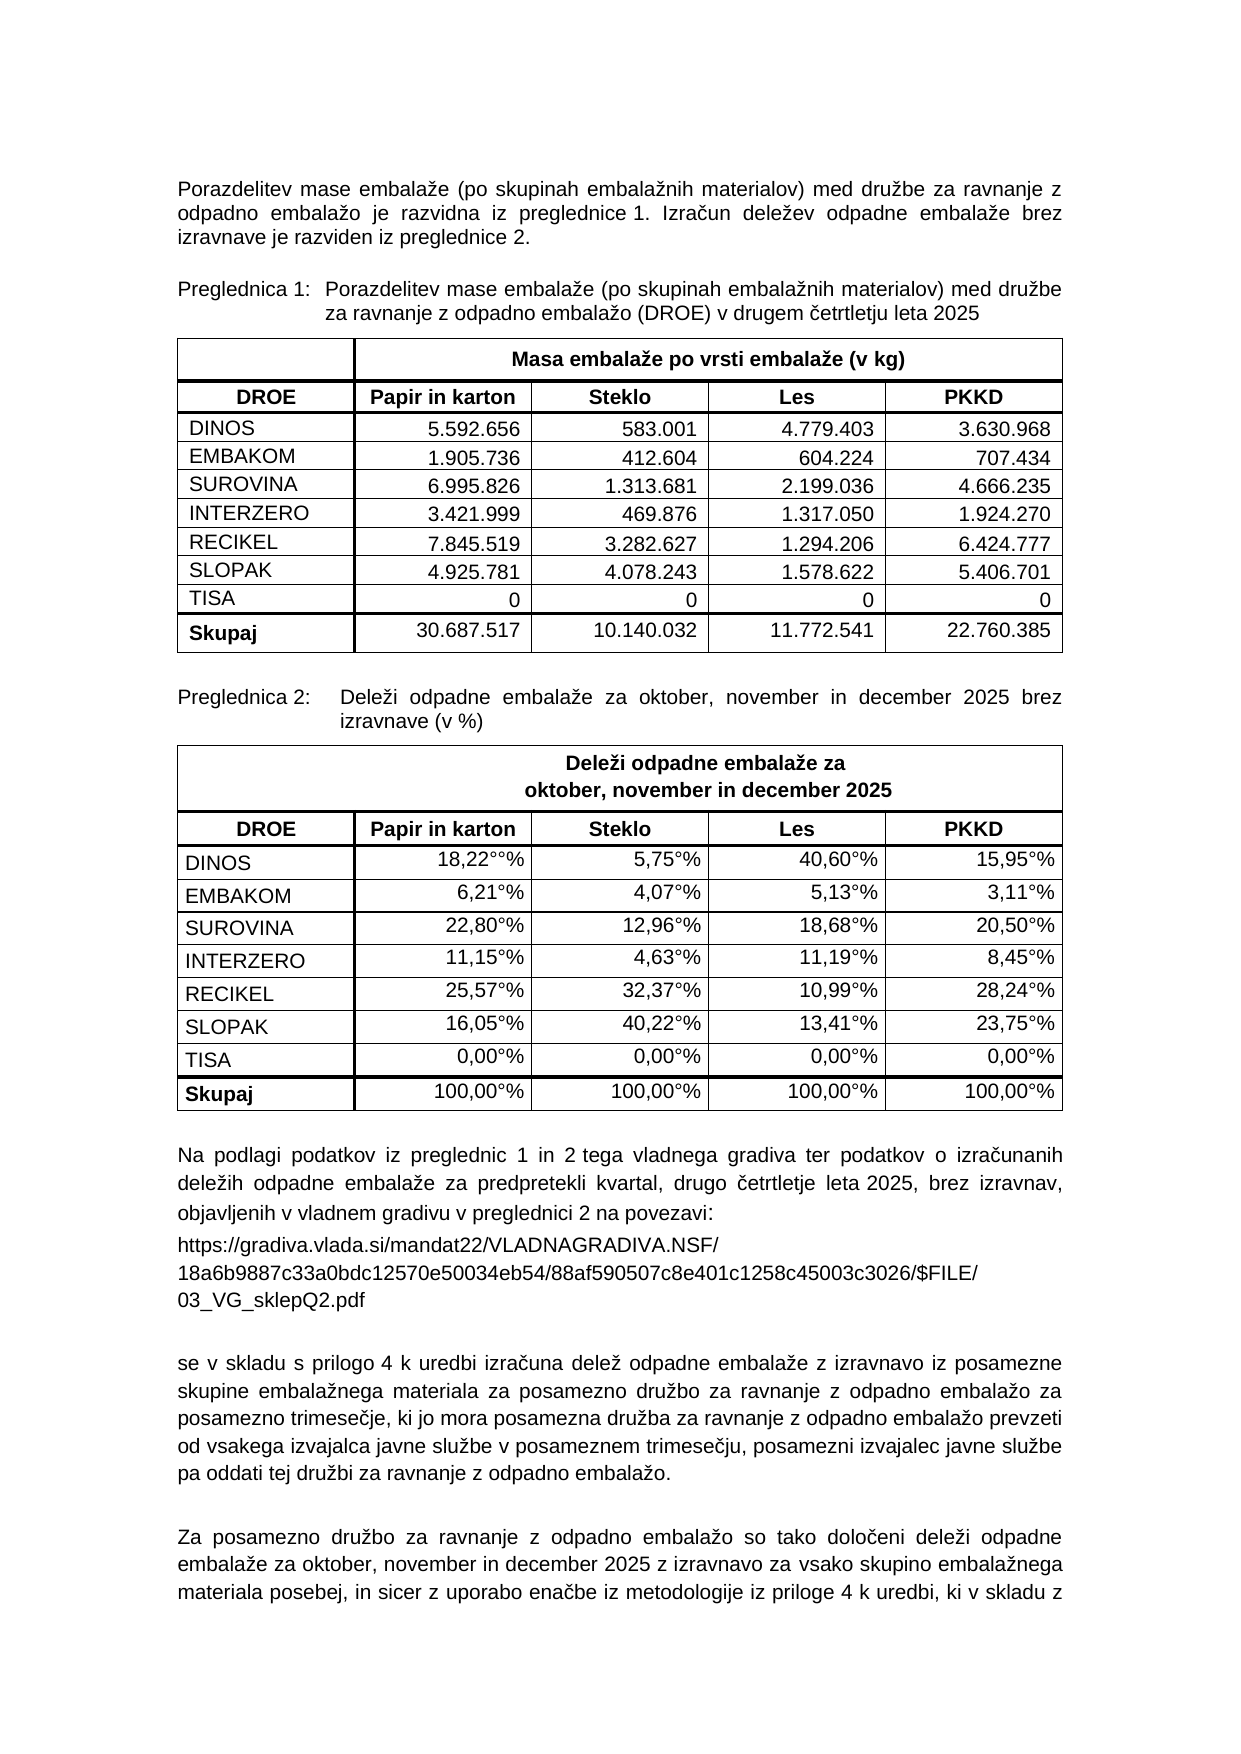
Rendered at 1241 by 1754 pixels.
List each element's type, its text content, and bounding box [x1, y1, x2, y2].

text Preglednica 1: Porazdelitev mase embalaže (po skupinah embalažnih materialov) med družbe za ravnanje z odpadno embalažo (DROE) v drugem četrtletju leta 2025 [177, 277, 1063, 325]
table_cell 40,60°% [709, 847, 885, 878]
table_cell 100,00°% [356, 1079, 531, 1110]
table_cell 25,57°% [356, 978, 531, 1010]
table_cell 1.317.050 [709, 499, 885, 527]
table_cell 4,63°% [532, 945, 708, 977]
table_cell 7.845.519 [356, 528, 531, 555]
text Preglednica 2: Deleži odpadne embalaže za oktober, november in december 2025 brez izravnave (v %) [177, 685, 1063, 733]
table_cell 18,68°% [709, 913, 885, 944]
table_cell 11,19°% [709, 945, 885, 977]
table_cell DINOS [178, 847, 353, 878]
table_cell Les [709, 813, 885, 844]
table_cell 100,00°% [886, 1079, 1062, 1110]
table_cell 707.434 [886, 442, 1062, 469]
table_cell 6.995.826 [356, 470, 531, 498]
table_cell 32,37°% [532, 978, 708, 1010]
table_cell RECIKEL [178, 528, 353, 555]
table_cell 0 [709, 585, 885, 612]
table_cell 6.424.777 [886, 528, 1062, 555]
table_cell 3.421.999 [356, 499, 531, 527]
table_cell Skupaj [178, 615, 353, 652]
table_cell 10,99°% [709, 978, 885, 1010]
table_cell 4.078.243 [532, 556, 708, 583]
table_cell 11.772.541 [709, 615, 885, 652]
table_cell SUROVINA [178, 470, 353, 498]
table_cell DINOS [178, 414, 353, 441]
table_cell 0,00°% [709, 1044, 885, 1075]
table_cell 0 [356, 585, 531, 612]
table_cell 16,05°% [356, 1011, 531, 1043]
table_cell Papir in karton [356, 813, 531, 844]
table_cell 10.140.032 [532, 615, 708, 652]
table_cell 1.313.681 [532, 470, 708, 498]
table_cell 4.925.781 [356, 556, 531, 583]
table_cell INTERZERO [178, 945, 353, 977]
table_cell EMBAKOM [178, 880, 353, 911]
table_cell Skupaj [178, 1079, 353, 1110]
table_cell DROE [178, 813, 353, 844]
table_header Deleži odpadne embalaže za oktober, november in december 2025 [355, 746, 1062, 810]
table_cell 12,96°% [532, 913, 708, 944]
table_cell 0,00°% [532, 1044, 708, 1075]
table_cell 100,00°% [532, 1079, 708, 1110]
table_cell INTERZERO [178, 499, 353, 527]
table_cell 583.001 [532, 414, 708, 441]
table_cell 100,00°% [709, 1079, 885, 1110]
table_cell Les [709, 383, 885, 411]
table_cell 3.282.627 [532, 528, 708, 555]
table_header [178, 339, 353, 379]
text se v skladu s prilogo 4 k uredbi izračuna delež odpadne embalaže z izravnavo iz posamezne skupine embalažnega materiala za posamezno družbo za ravnanje z odpadno embalažo za posamezno trimesečje, ki jo mora posamezna družba za ravnanje z odpadno embalažo prevzeti od vsakega izvajalca javne službe v posameznem trimesečju, posamezni izvajalec javne službe pa oddati tej družbi za ravnanje z odpadno embalažo. [177, 1351, 1063, 1485]
table_cell PKKD [886, 813, 1062, 844]
table_cell 469.876 [532, 499, 708, 527]
text Na podlagi podatkov iz preglednic 1 in 2 tega vladnega gradiva ter podatkov o izračunanih deležih odpadne embalaže za predpretekli kvartal, drugo četrtletje leta 2025, brez izravnav, objavljenih v vladnem gradivu v preglednici 2 na povezavi: [177, 1143, 1063, 1225]
table_cell Papir in karton [356, 383, 531, 411]
table_cell PKKD [886, 383, 1062, 411]
table_cell 13,41°% [709, 1011, 885, 1043]
table_cell 0,00°% [886, 1044, 1062, 1075]
table_cell 40,22°% [532, 1011, 708, 1043]
table_cell Steklo [532, 383, 708, 411]
table_cell 22.760.385 [886, 615, 1062, 652]
table_cell 4,07°% [532, 880, 708, 911]
table_cell SLOPAK [178, 556, 353, 583]
table_cell 8,45°% [886, 945, 1062, 977]
table_cell SLOPAK [178, 1011, 353, 1043]
table_cell 0,00°% [356, 1044, 531, 1075]
table_cell 2.199.036 [709, 470, 885, 498]
table_cell 3.630.968 [886, 414, 1062, 441]
table_cell 5.592.656 [356, 414, 531, 441]
table_cell 18,22°°% [356, 847, 531, 878]
table_cell 412.604 [532, 442, 708, 469]
table_cell 1.578.622 [709, 556, 885, 583]
table_cell 0 [532, 585, 708, 612]
table_cell 1.294.206 [709, 528, 885, 555]
table_header [178, 746, 354, 810]
table_cell 6,21°% [356, 880, 531, 911]
table_cell 20,50°% [886, 913, 1062, 944]
table_cell 28,24°% [886, 978, 1062, 1010]
table_cell 30.687.517 [356, 615, 531, 652]
table_cell 3,11°% [886, 880, 1062, 911]
table_cell 22,80°% [356, 913, 531, 944]
table_cell 1.905.736 [356, 442, 531, 469]
table_cell 1.924.270 [886, 499, 1062, 527]
text https://gradiva.vlada.si/mandat22/VLADNAGRADIVA.NSF/18a6b9887c33a0bdc12570e50034eb54/88af590507c8e401c1258c45003c3026/$FILE/03_VG_sklepQ2.pdf [177, 1233, 1063, 1312]
table_cell 23,75°% [886, 1011, 1062, 1043]
table_cell 15,95°% [886, 847, 1062, 878]
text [177, 1524, 1063, 1603]
table_cell 0 [886, 585, 1062, 612]
text Porazdelitev mase embalaže (po skupinah embalažnih materialov) med družbe za ravnanje z odpadno embalažo je razvidna iz preglednice 1. Izračun deležev odpadne embalaže brez izravnave je razviden iz preglednice 2. [177, 177, 1063, 249]
table_cell EMBAKOM [178, 442, 353, 469]
table_cell 604.224 [709, 442, 885, 469]
table_cell 5.406.701 [886, 556, 1062, 583]
table_cell 4.779.403 [709, 414, 885, 441]
table_cell TISA [178, 1044, 353, 1075]
table_cell 4.666.235 [886, 470, 1062, 498]
table_cell TISA [178, 585, 353, 612]
table_cell RECIKEL [178, 978, 353, 1010]
table_cell 5,13°% [709, 880, 885, 911]
table_cell SUROVINA [178, 913, 353, 944]
table_cell DROE [178, 383, 353, 411]
table_header Masa embalaže po vrsti embalaže (v kg) [356, 339, 1062, 379]
table_cell Steklo [532, 813, 708, 844]
table_cell 11,15°% [356, 945, 531, 977]
table_cell 5,75°% [532, 847, 708, 878]
